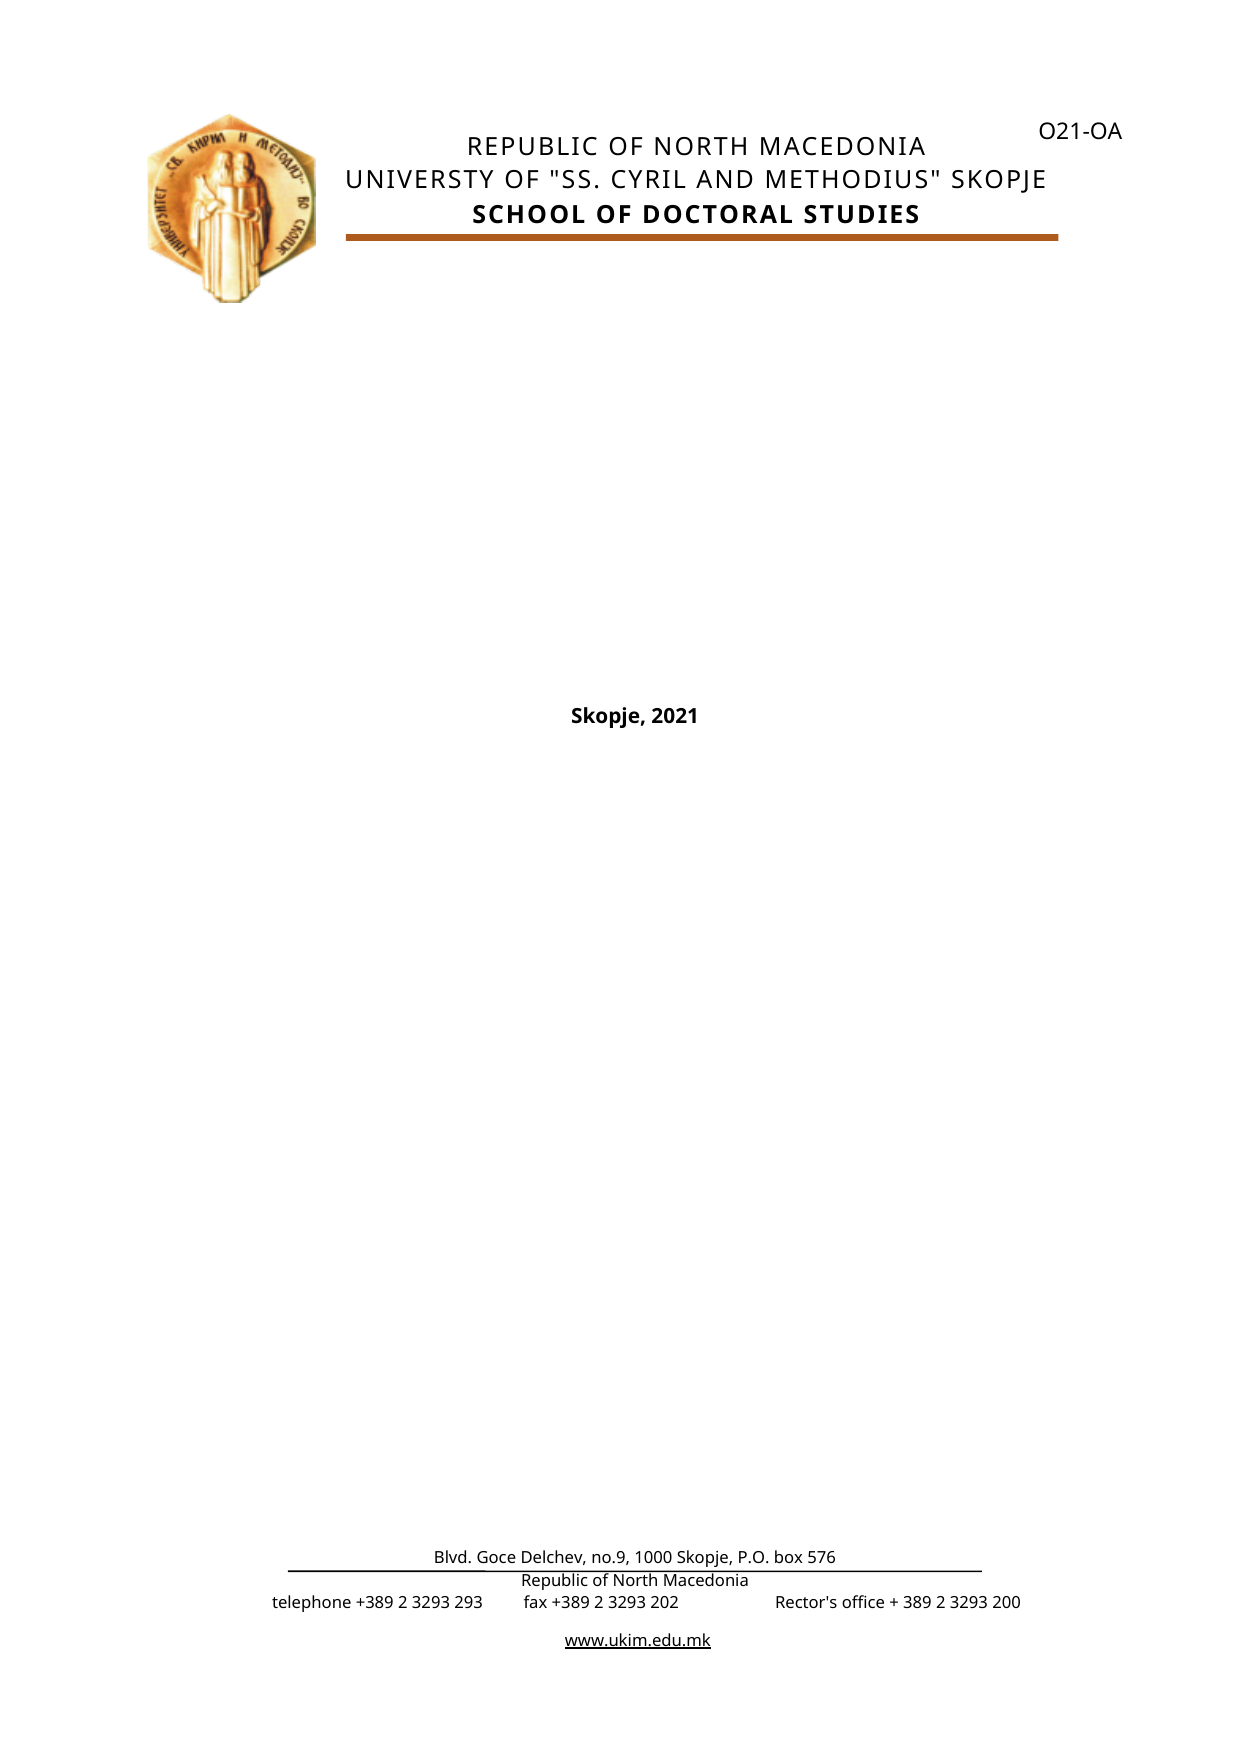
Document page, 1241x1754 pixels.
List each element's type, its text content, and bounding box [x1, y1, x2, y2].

picture [147, 114, 316, 303]
text Skopje, 2021 [148, 701, 1122, 729]
